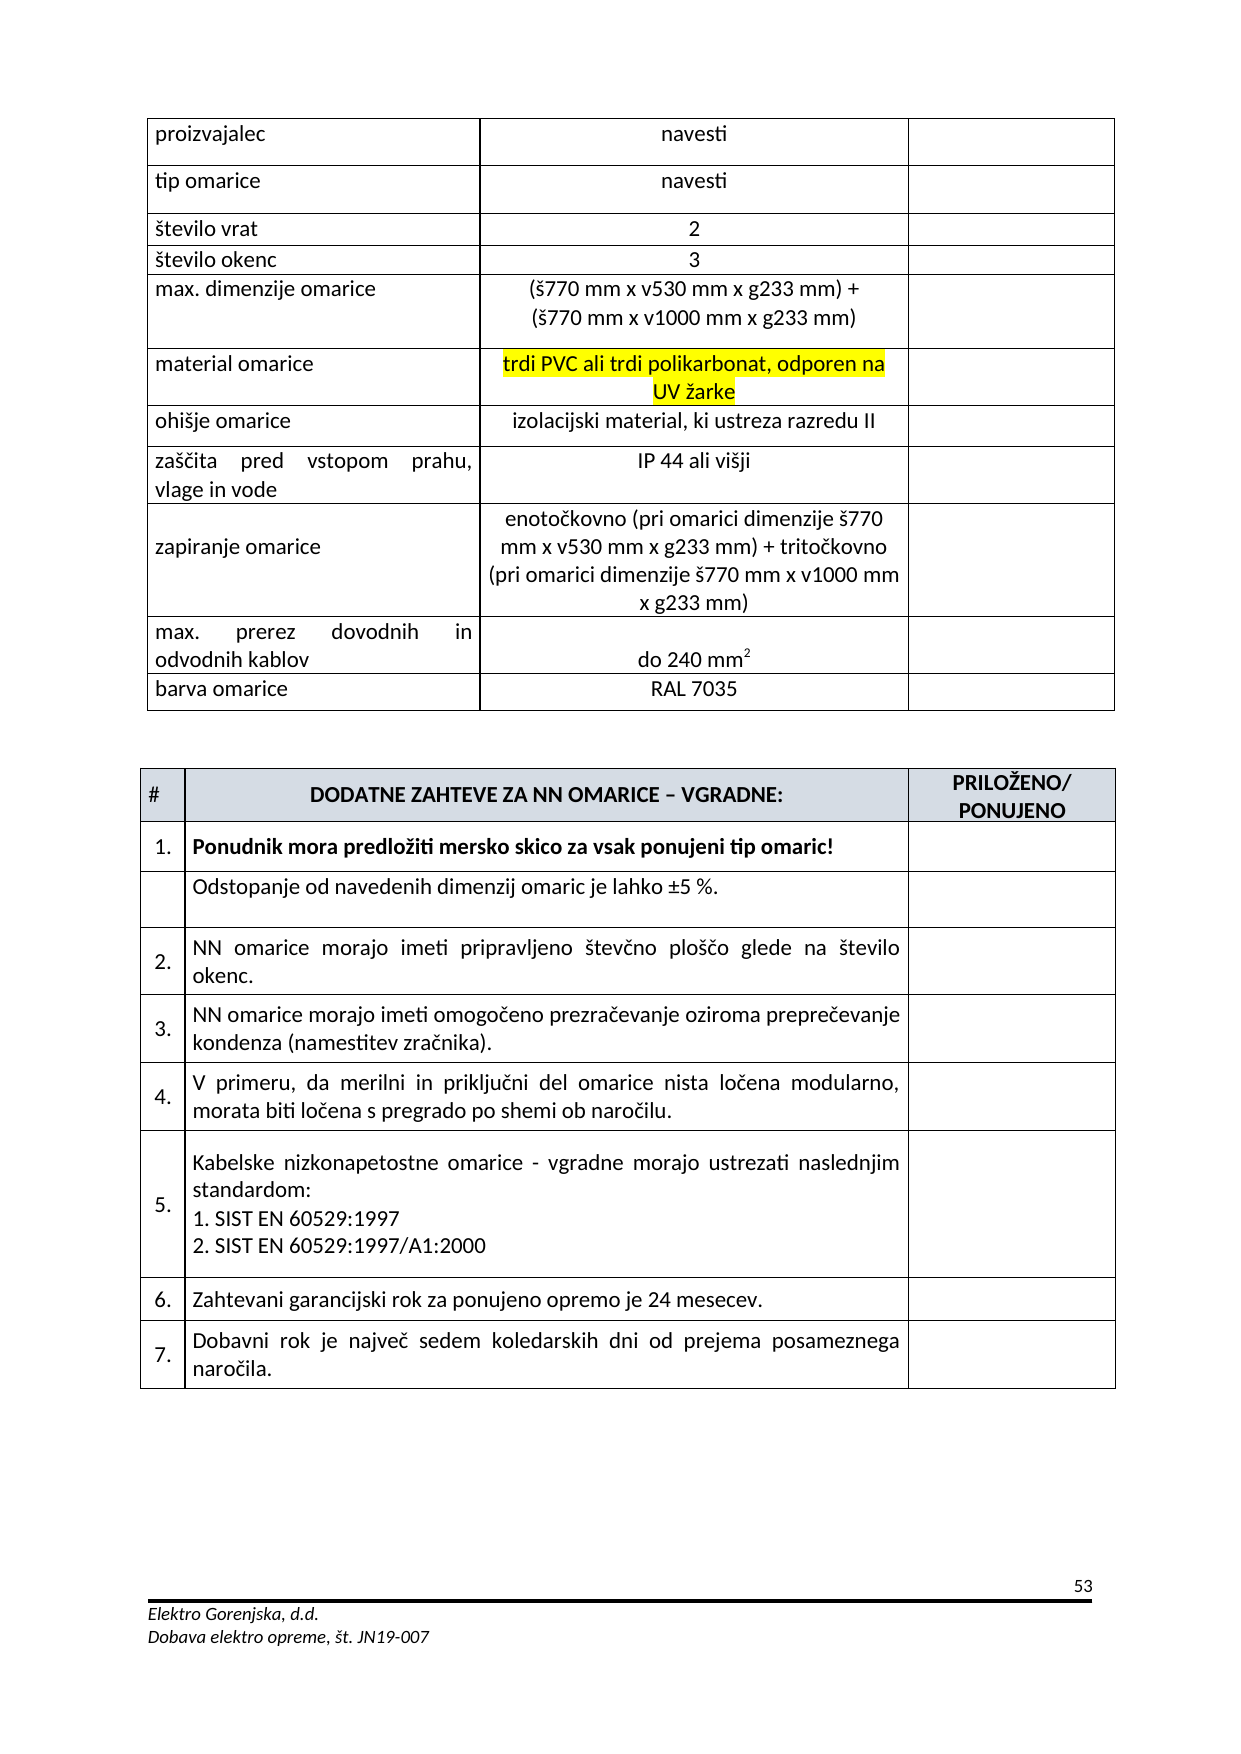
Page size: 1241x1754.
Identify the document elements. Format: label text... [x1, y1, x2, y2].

table_cell [909, 617, 1114, 673]
table_cell ohišje omarice [148, 406, 479, 446]
table_cell 4. [141, 1063, 184, 1130]
table_cell material omarice [148, 349, 479, 405]
table_header PRILOŽENO/ PONUJENO [909, 769, 1115, 821]
table_cell [909, 822, 1115, 871]
table_cell [909, 349, 1114, 405]
table_header # [141, 769, 184, 821]
table_cell max. prerez dovodnih in odvodnih kablov [148, 617, 479, 673]
table_cell navesti [481, 166, 908, 213]
table_cell [909, 166, 1114, 213]
table_cell zapiranje omarice [148, 504, 479, 616]
table_cell [909, 246, 1114, 273]
table_cell navesti [481, 119, 908, 165]
table_cell [909, 119, 1114, 165]
table_header DODATNE ZAHTEVE ZA NN OMARICE – VGRADNE: [186, 769, 908, 821]
table_cell [909, 275, 1114, 348]
table_cell 6. [141, 1278, 184, 1320]
table_cell RAL 7035 [481, 674, 908, 710]
table_cell [909, 1131, 1115, 1277]
table_cell NN omarice morajo imeti omogočeno prezračevanje oziroma preprečevanje kondenza (namestitev zračnika). [186, 995, 908, 1062]
table_cell 1. [141, 822, 184, 871]
table_cell tip omarice [148, 166, 479, 213]
table_cell 2 [481, 214, 908, 244]
table_cell [909, 995, 1115, 1062]
table_cell izolacijski material, ki ustreza razredu II [481, 406, 908, 446]
table_cell [909, 872, 1115, 927]
table_cell [909, 214, 1114, 244]
table_cell [909, 1321, 1115, 1388]
table_cell [909, 1063, 1115, 1130]
table_cell trdi PVC ali trdi polikarbonat, odporen na UV žarke [481, 349, 653, 405]
table_cell [909, 406, 1114, 446]
table_cell Dobavni rok je največ sedem koledarskih dni od prejema posameznega naročila. [186, 1321, 908, 1388]
table_cell 5. [141, 1131, 184, 1277]
table_cell [909, 1278, 1115, 1320]
table_cell [909, 674, 1114, 710]
table_cell 7. [141, 1321, 184, 1388]
table_cell Ponudnik mora predložiti mersko skico za vsak ponujeni tip omaric! [186, 822, 908, 871]
table_cell (š770 mm x v530 mm x g233 mm) + (š770 mm x v1000 mm x g233 mm) [481, 275, 908, 348]
table_cell barva omarice [148, 674, 479, 710]
table_cell IP 44 ali višji [481, 447, 908, 503]
table_cell Odstopanje od navedenih dimenzij omaric je lahko ±5 %. [186, 872, 908, 927]
table_cell do 240 mm2 [481, 617, 908, 673]
table_cell max. dimenzije omarice [148, 275, 479, 348]
table_cell NN omarice morajo imeti pripravljeno števčno ploščo glede na število okenc. [186, 928, 908, 994]
table_cell število okenc [148, 246, 479, 273]
table_cell proizvajalec [148, 119, 479, 165]
table_cell trdi PVC ali trdi polikarbonat, odporen na UV žarke [735, 349, 908, 405]
table_cell [909, 928, 1115, 994]
table_cell 3. [141, 995, 184, 1062]
table_cell [909, 504, 1114, 616]
table_cell 3 [481, 246, 908, 273]
table_cell 2. [141, 928, 184, 994]
table_cell [141, 872, 184, 927]
table_cell število vrat [148, 214, 479, 244]
table_cell Kabelske nizkonapetostne omarice - vgradne morajo ustrezati naslednjim standardom: 1. SIST EN 60529:1997 2. SIST EN 60529:1997/A1:2000 [186, 1131, 908, 1277]
table_cell V primeru, da merilni in priključni del omarice nista ločena modularno, morata biti ločena s pregrado po shemi ob naročilu. [186, 1063, 908, 1130]
table_cell [909, 447, 1114, 503]
table_cell zaščita pred vstopom prahu, vlage in vode [148, 447, 479, 503]
table_cell Zahtevani garancijski rok za ponujeno opremo je 24 mesecev. [186, 1278, 908, 1320]
table_cell enotočkovno (pri omarici dimenzije š770 mm x v530 mm x g233 mm) + tritočkovno (pri omarici dimenzije š770 mm x v1000 mm x g233 mm) [481, 504, 908, 616]
